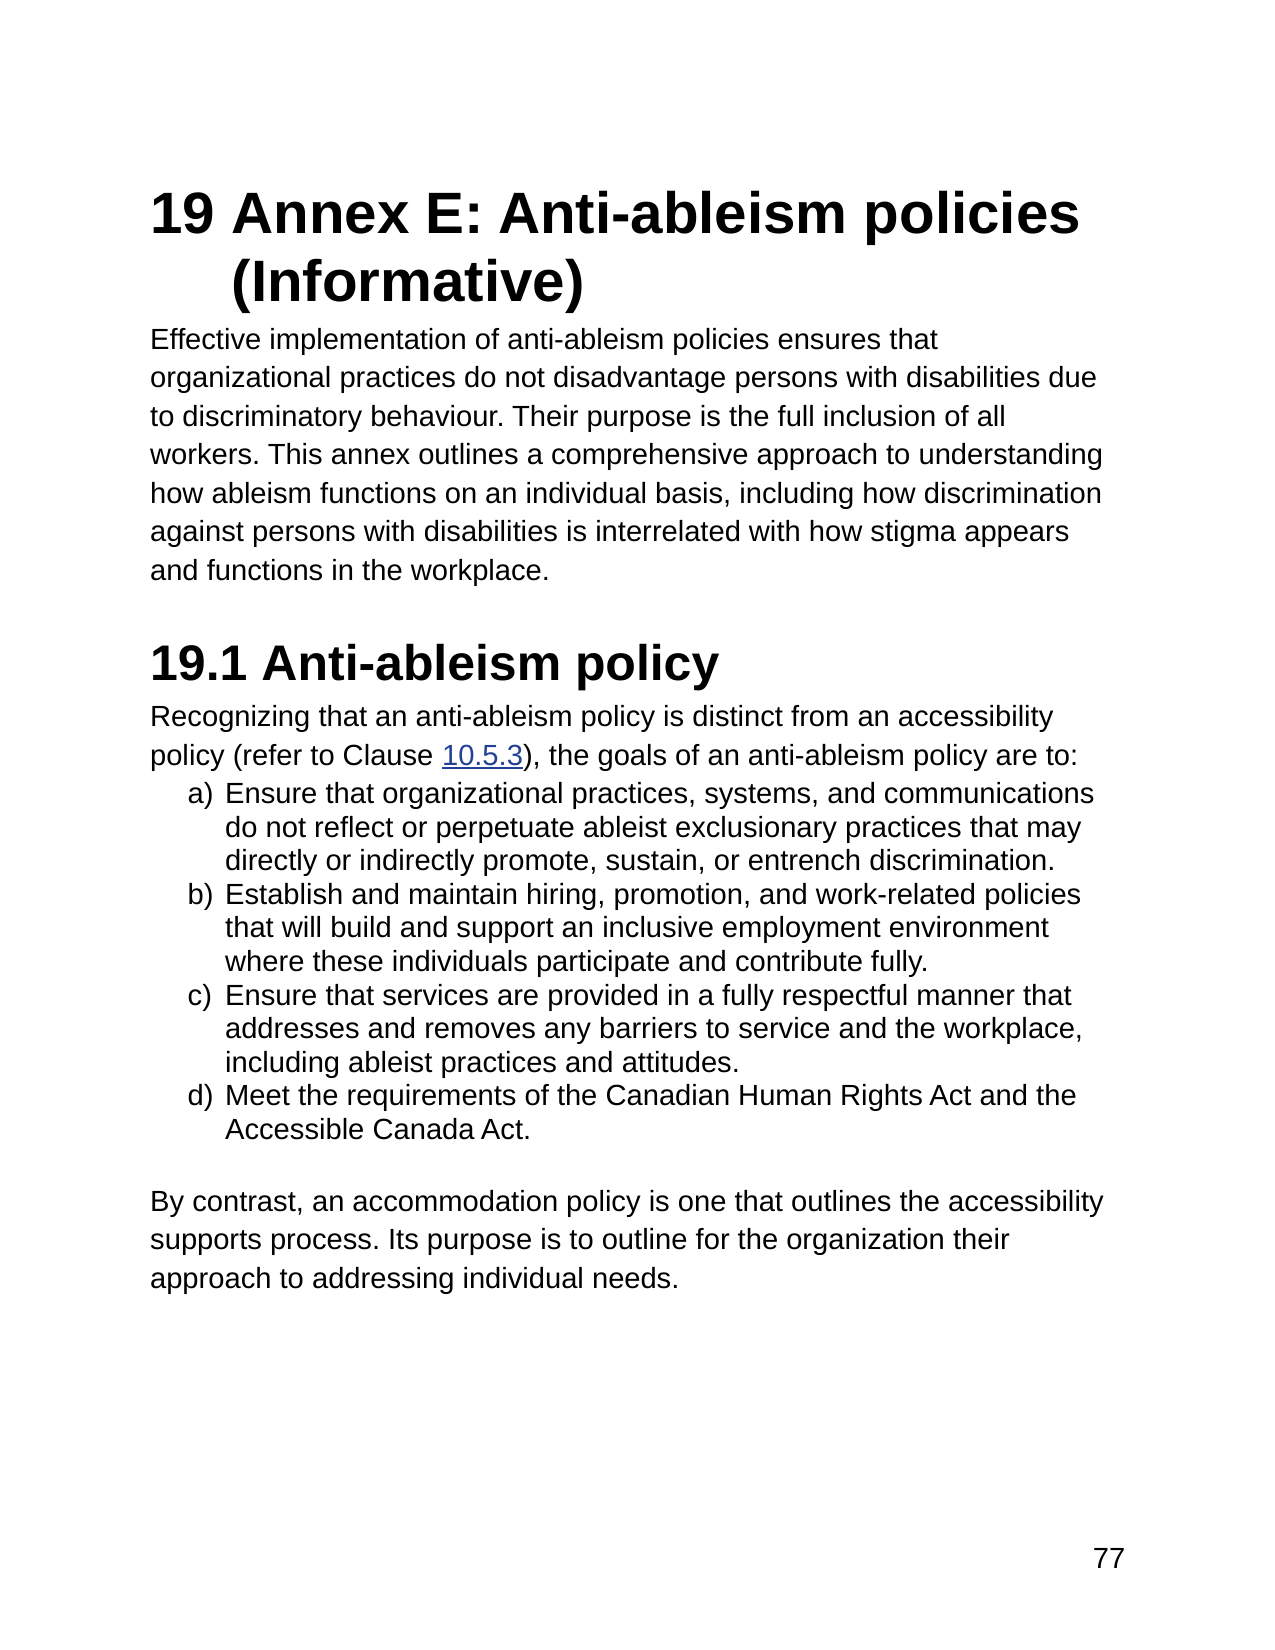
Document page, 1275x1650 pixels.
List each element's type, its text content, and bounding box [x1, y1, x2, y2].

list Establish and maintain hiring, promotion, and work-related policies that will build and support an inclusive employment environment where these individuals participate and contribute fully. [187, 877, 1125, 977]
list Ensure that organizational practices, systems, and communications do not reflect or perpetuate ableist exclusionary practices that may directly or indirectly promote, sustain, or entrench discrimination. [187, 776, 1125, 877]
text Effective implementation of anti-ableism policies ensures that organizational practices do not disadvantage persons with disabilities due to discriminatory behaviour. Their purpose is the full inclusion of all workers. This annex outlines a comprehensive approach to understanding how ableism functions on an individual basis, including how discrimination against persons with disabilities is interrelated with how stigma appears and functions in the workplace. [150, 322, 1125, 586]
text By contrast, an accommodation policy is one that outlines the accessibility supports process. Its purpose is to outline for the organization their approach to addressing individual needs. [150, 1184, 1125, 1294]
text Recognizing that an anti-ableism policy is distinct from an accessibility policy (refer to Clause 10.5.3), the goals of an anti-ableism policy are to: [150, 699, 1125, 771]
list Ensure that services are provided in a fully respectful manner that addresses and removes any barriers to service and the workplace, including ableist practices and attitudes. [187, 977, 1125, 1078]
subtitle Anti-ableism policy [150, 633, 1125, 691]
subtitle Annex E: Anti-ableism policies (Informative) [150, 179, 1125, 313]
list Meet the requirements of the Canadian Human Rights Act and the Accessible Canada Act. [187, 1078, 1125, 1145]
